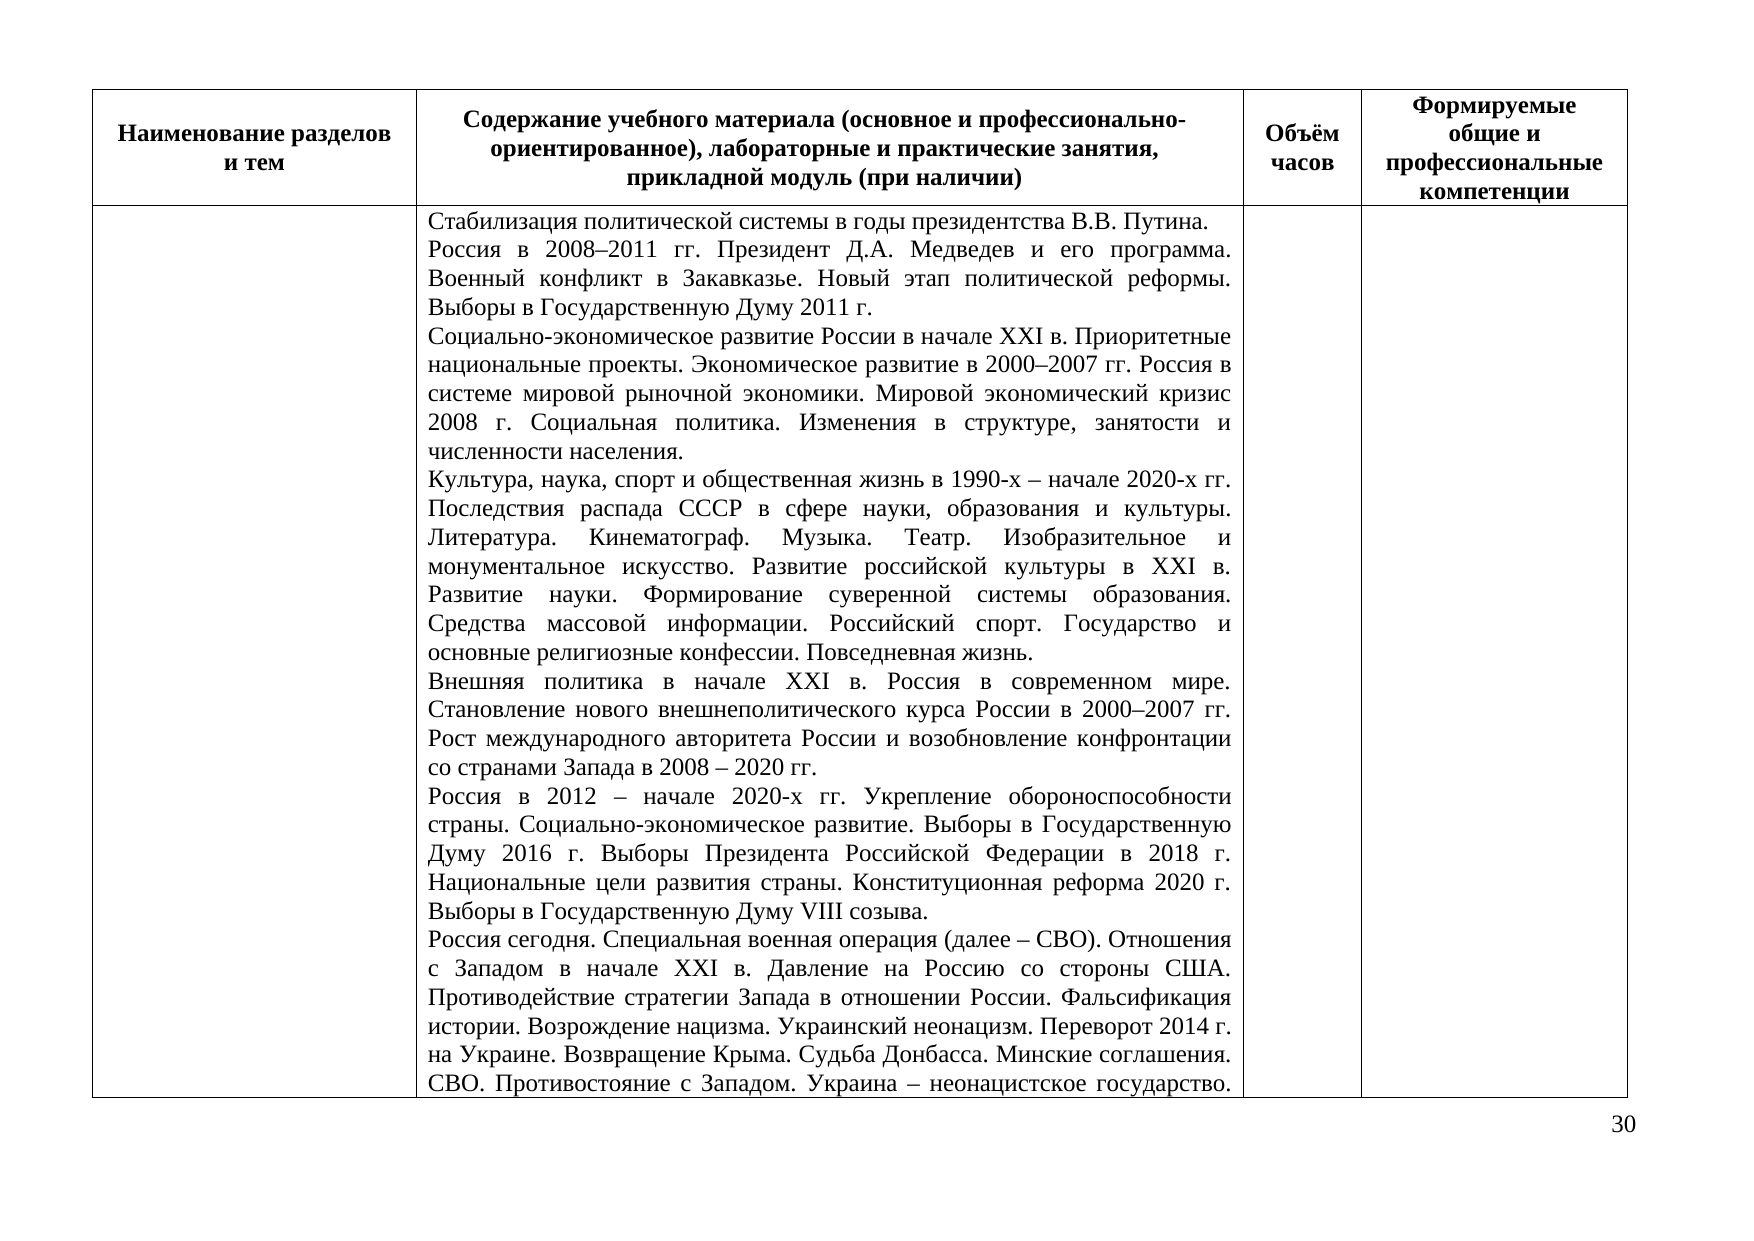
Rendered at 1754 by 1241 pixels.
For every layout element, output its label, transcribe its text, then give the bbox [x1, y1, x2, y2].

table_header Формируемые общие и профессиональные компетенции [1362, 90, 1627, 205]
table_header Объём часов [1244, 90, 1361, 205]
table_cell 4 [1244, 206, 1361, 1097]
table_header Содержание учебного материала (основное и профессионально-ориентированное), лабораторные и практические занятия, прикладной модуль (при наличии) [417, 90, 1243, 205]
table_header Наименование разделов и тем [93, 90, 416, 205]
